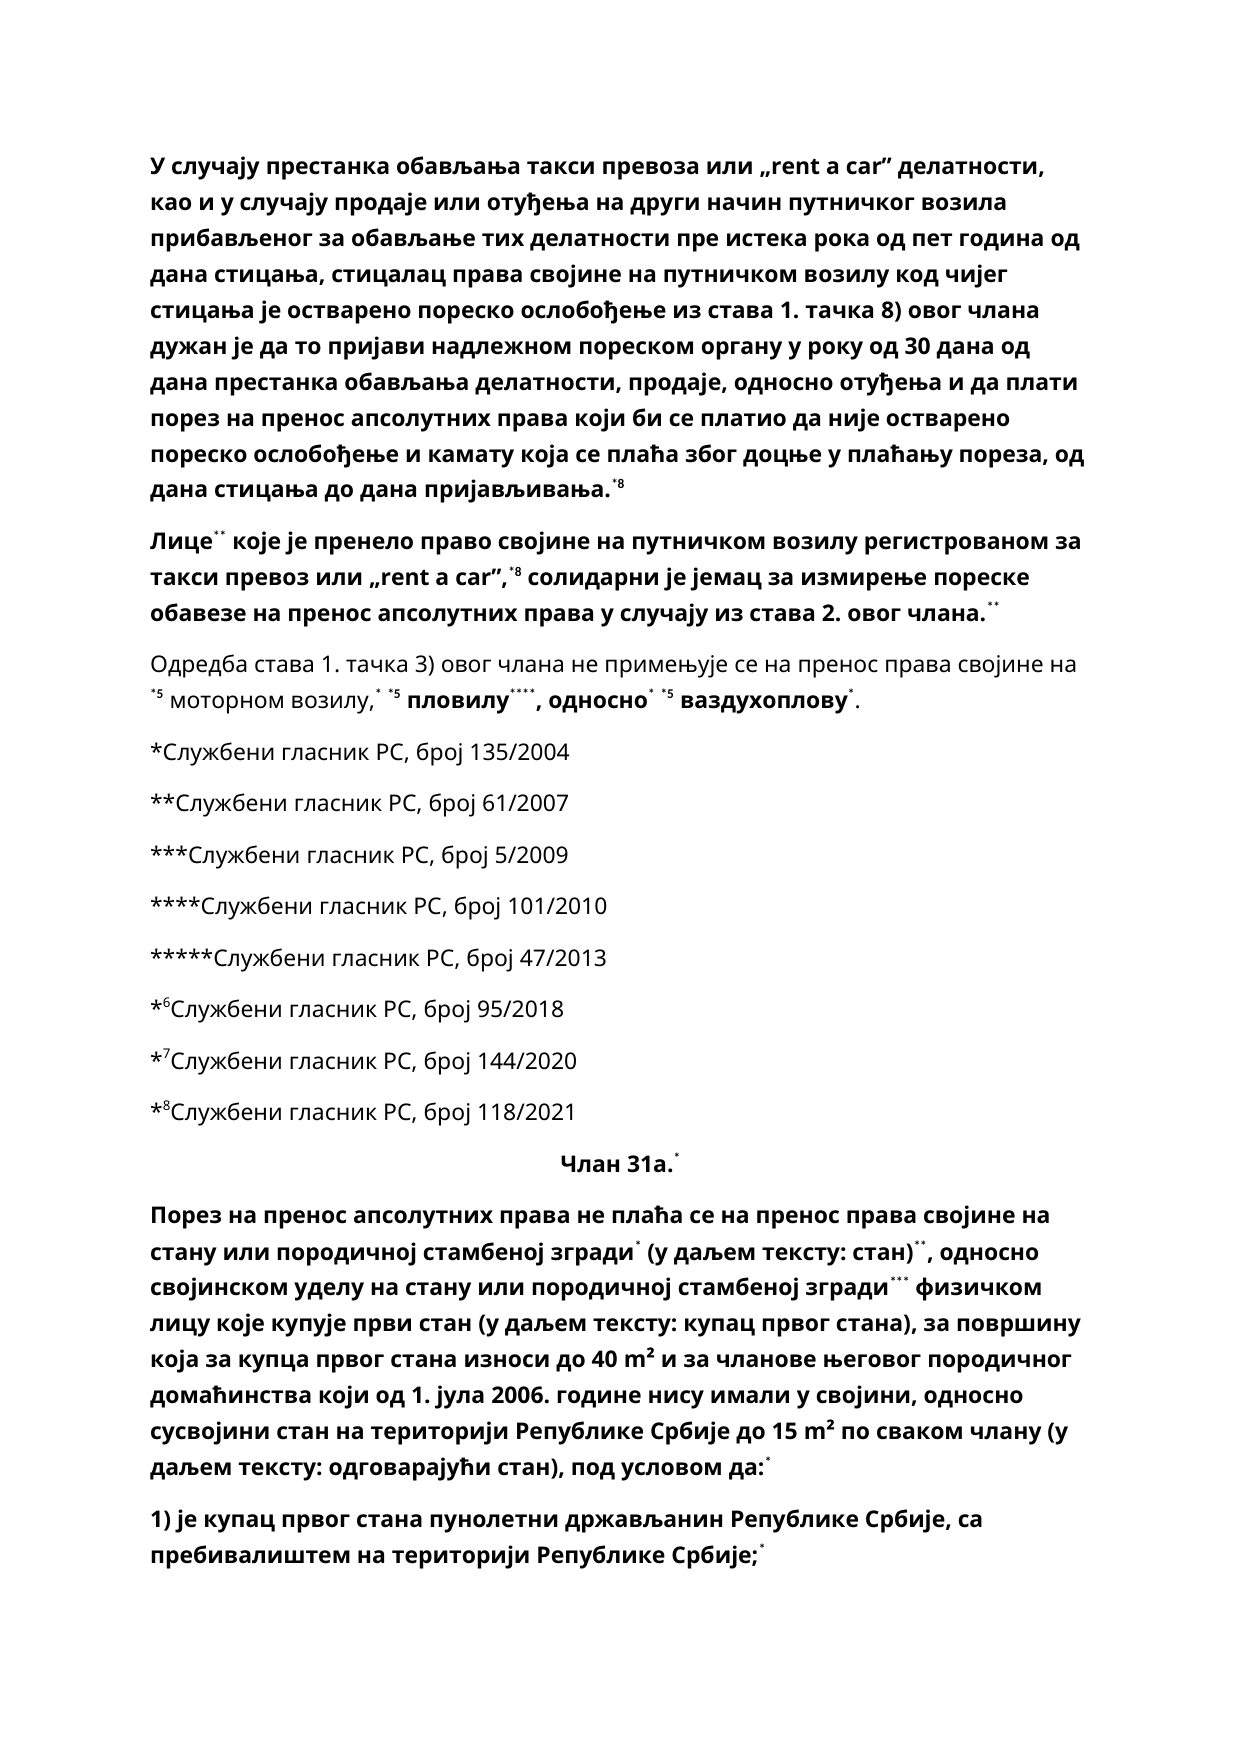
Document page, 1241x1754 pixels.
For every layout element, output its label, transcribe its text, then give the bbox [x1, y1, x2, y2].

text 1) је купац првог стана пунолетни држављанин Републике Србије, са пребивалиштем на територији Републике Србије;* [150, 1503, 1090, 1570]
text *****Службени гласник РС, број 47/2013 [150, 942, 1090, 973]
text Лице** које је пренело право својине на путничком возилу регистрованом за такси превоз или „rent a car”,*8 солидарни је јемац за измирење пореске обавезе на пренос апсолутних права у случају из става 2. овог члана.** [150, 525, 1090, 628]
text ***Службени гласник РС, број 5/2009 [150, 838, 1090, 870]
text *Службени гласник РС, број 135/2004 [150, 735, 1090, 767]
text У случају престанка обављања такси превоза или „rent a carˮ делатности, као и у случају продаје или отуђења на други начин путничког возила прибављеног за обављање тих делатности пре истека рока од пет година од дана стицања, стицалац права својине на путничком возилу код чијег стицања је остварено пореско ослобођење из става 1. тачка 8) овог члана дужан је да то пријави надлежном пореском органу у року од 30 дана од дана престанка обављања делатности, продаје, односно отуђења и да плати порез на пренос апсолутних права који би се платио да није остварено пореско ослобођење и камату која се плаћа због доцње у плаћању пореза, од дана стицања до дана пријављивања.*8 [150, 150, 1090, 505]
text **Службени гласник РС, број 61/2007 [150, 787, 1090, 818]
text *7Службени гласник РС, број 144/2020 [150, 1045, 1090, 1076]
text Порез на пренос апсолутних права не плаћа се на пренос права својине на стану или породичној стамбеној згради* (у даљем тексту: стан)**, односно својинском уделу на стану или породичној стамбеној згради*** физичком лицу које купује први стан (у даљем тексту: купац првог стана), за површину која за купца првог стана износи до 40 m² и за чланове његовог породичног домаћинства који од 1. јула 2006. године нису имали у својини, односно сусвојини стан на територији Републике Србије до 15 m² по сваком члану (у даљем тексту: одговарајући стан), под условом да:* [150, 1199, 1090, 1482]
text Члан 31а.* [150, 1148, 1090, 1179]
text Одредба става 1. тачка 3) овог члана не примењује се на пренос права својине на *5 моторном возилу,* *5 пловилу****, односно* *5 ваздухоплову*. [150, 648, 1090, 715]
text ****Службени гласник РС, број 101/2010 [150, 890, 1090, 921]
text *8Службени гласник РС, број 118/2021 [150, 1096, 1090, 1128]
text *6Службени гласник РС, број 95/2018 [150, 993, 1090, 1024]
